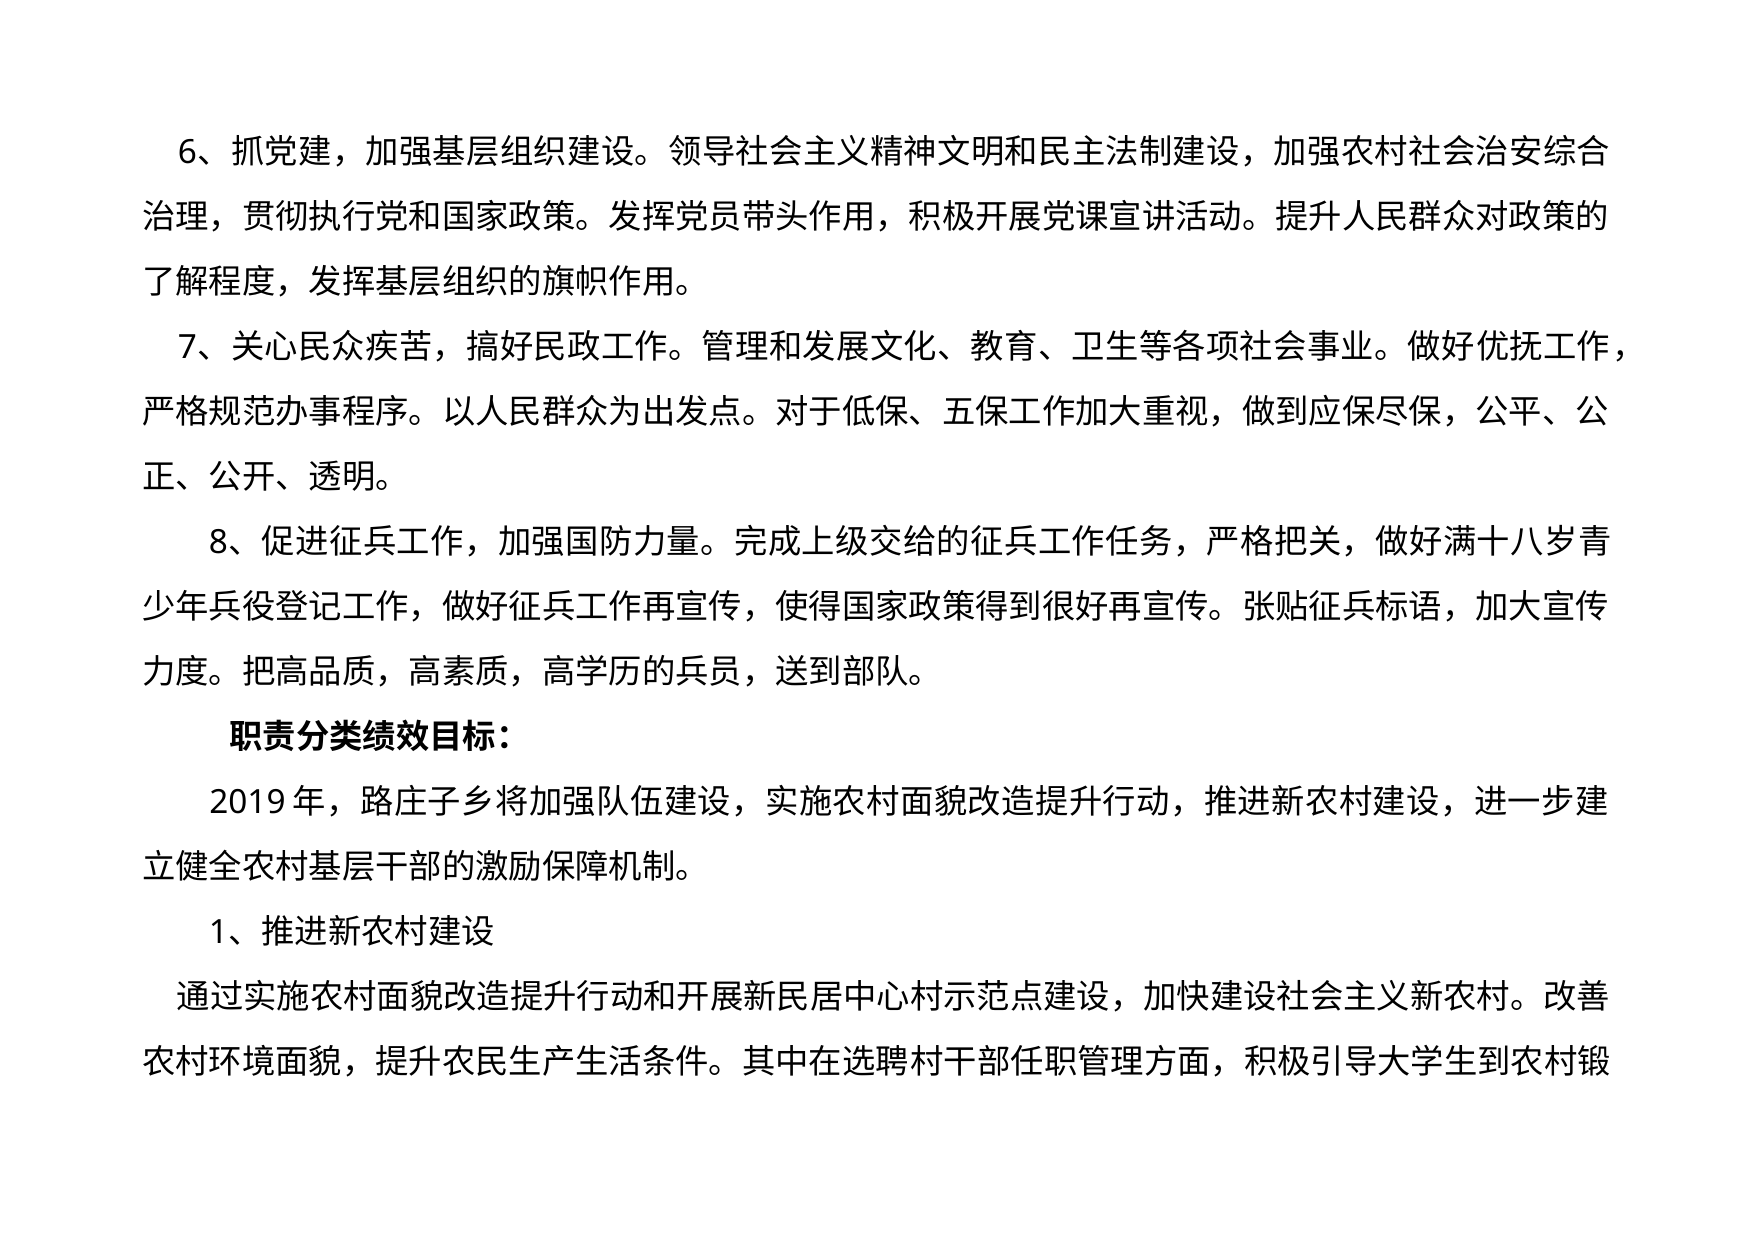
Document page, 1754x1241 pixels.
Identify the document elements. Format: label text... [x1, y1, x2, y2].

text 6、抓党建，加强基层组织建设。领导社会主义精神文明和民主法制建设，加强农村社会治安综合治理，贯彻执行党和国家政策。发挥党员带头作用，积极开展党课宣讲活动。提升人民群众对政策的了解程度，发挥基层组织的旗帜作用。 [142, 116, 1612, 311]
text 7、关心民众疾苦，搞好民政工作。管理和发展文化、教育、卫生等各项社会事业。做好优抚工作，严格规范办事程序。以人民群众为出发点。对于低保、五保工作加大重视，做到应保尽保，公平、公正、公开、透明。 [142, 311, 1612, 506]
text 1、推进新农村建设 [142, 896, 1612, 961]
text 职责分类绩效目标： [162, 701, 1612, 766]
text 2019年，路庄子乡将加强队伍建设，实施农村面貌改造提升行动，推进新农村建设，进一步建立健全农村基层干部的激励保障机制。 [142, 766, 1612, 896]
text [142, 961, 1612, 1091]
text 8、促进征兵工作，加强国防力量。完成上级交给的征兵工作任务，严格把关，做好满十八岁青少年兵役登记工作，做好征兵工作再宣传，使得国家政策得到很好再宣传。张贴征兵标语，加大宣传力度。把高品质，高素质，高学历的兵员，送到部队。 [142, 506, 1612, 701]
